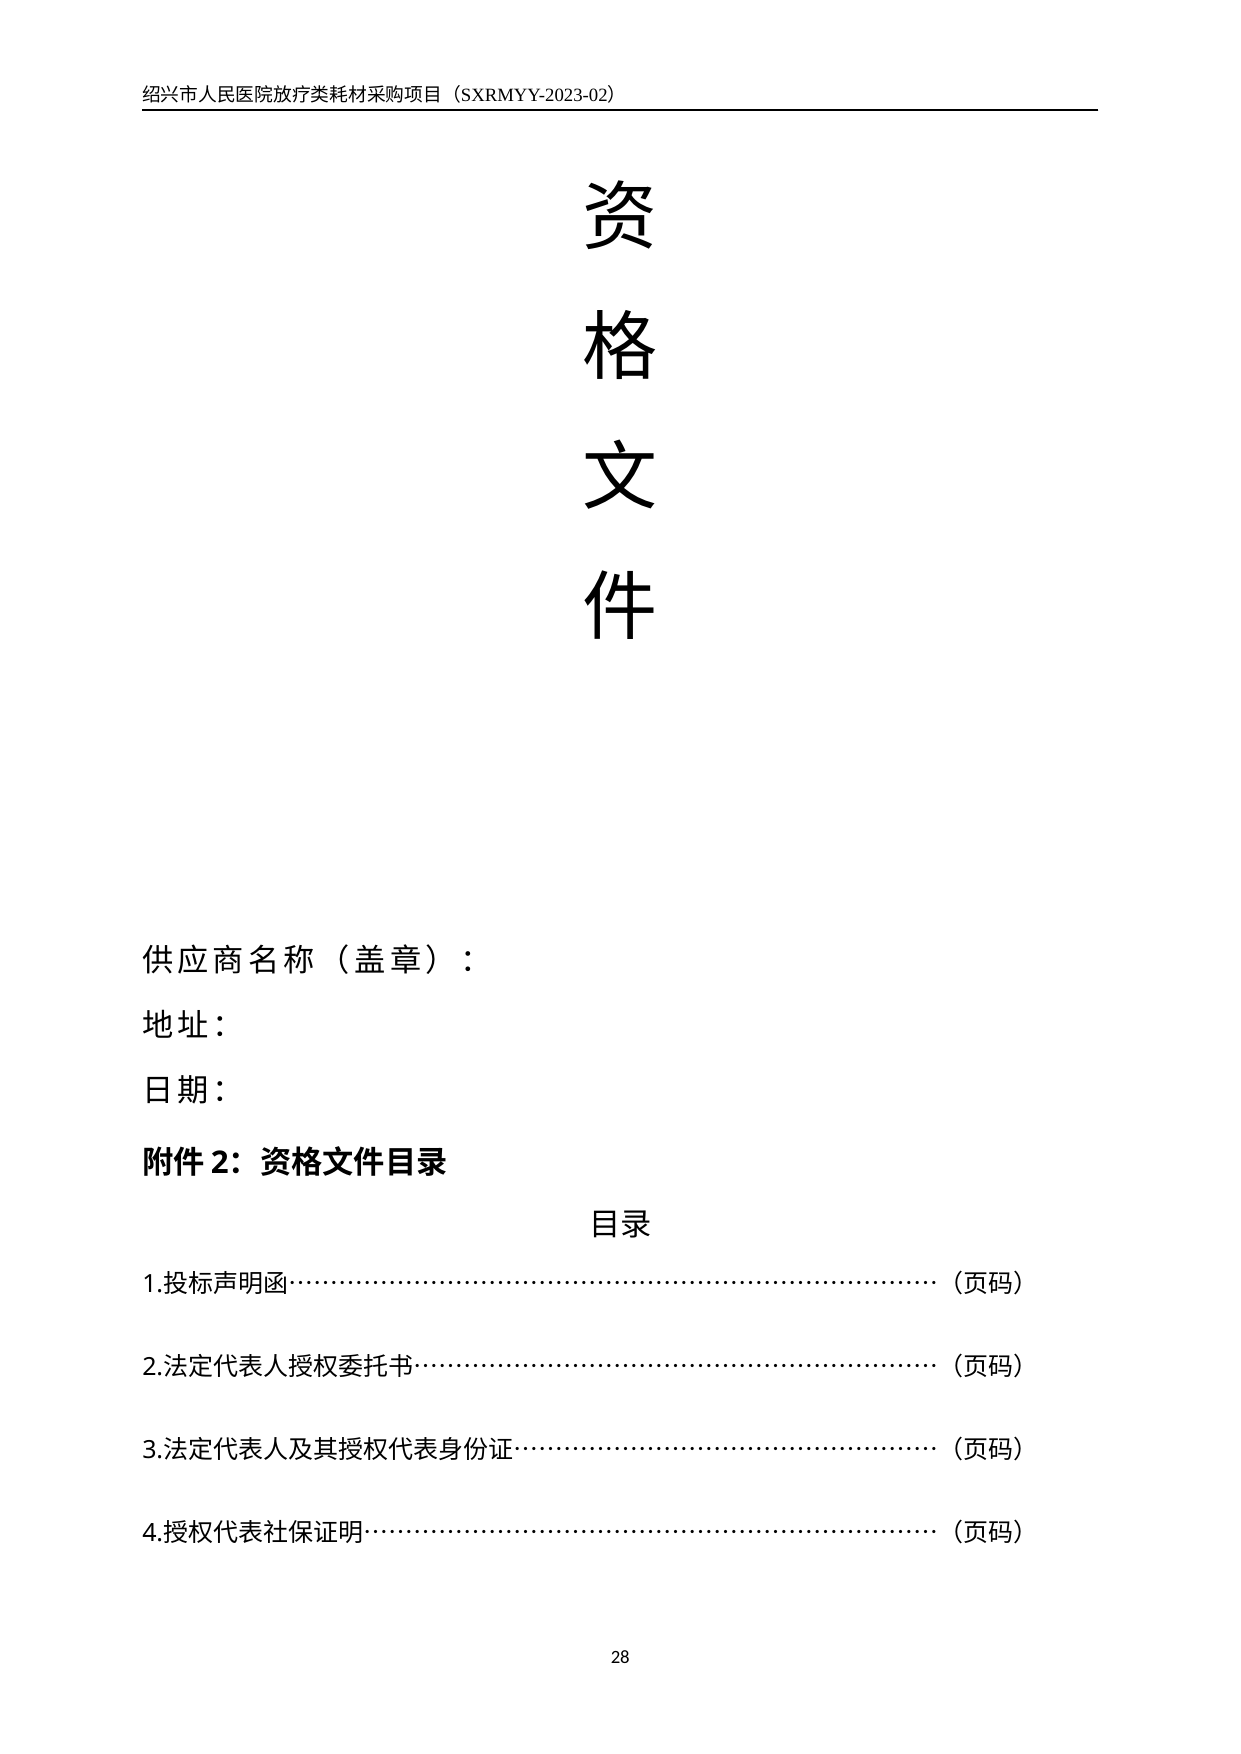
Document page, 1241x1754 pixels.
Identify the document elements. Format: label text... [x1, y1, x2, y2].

text 4.授权代表社保证明……………………………………………………………（页码） [142, 1498, 1098, 1563]
text 2.法定代表人授权委托书………………………………………………………（页码） [142, 1332, 1098, 1397]
text 附件2：资格文件目录 [142, 1137, 1098, 1182]
text 件 [142, 536, 1098, 666]
text 资 [142, 146, 1098, 276]
text 格 [142, 276, 1098, 406]
text 日期： [142, 1056, 1110, 1121]
text 供应商名称（盖章）： [142, 926, 1110, 991]
text 地址： [142, 991, 1110, 1056]
text 目录 [142, 1199, 1098, 1244]
text 1.投标声明函……………………………………………………………………（页码） [142, 1249, 1098, 1314]
text 3.法定代表人及其授权代表身份证……………………………………………（页码） [142, 1415, 1098, 1480]
text 文 [142, 406, 1098, 536]
